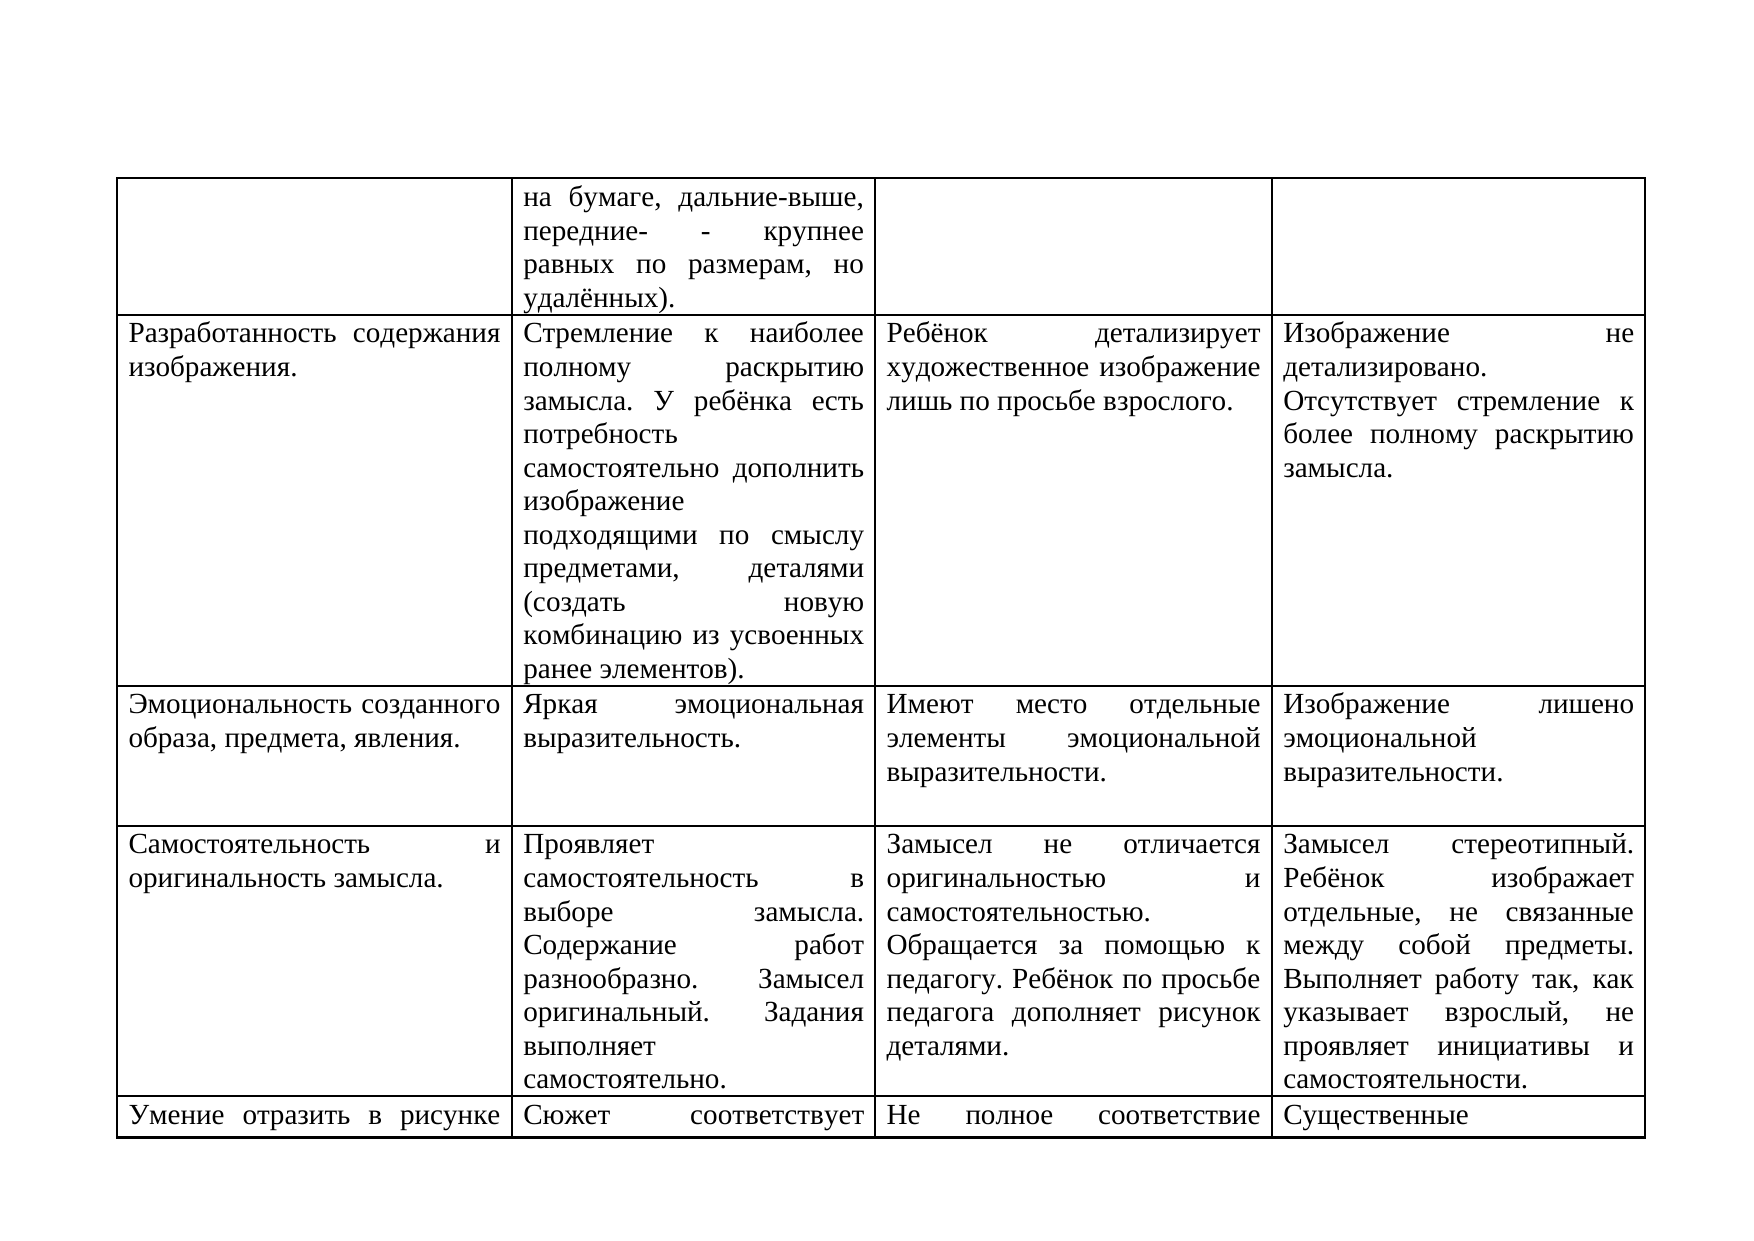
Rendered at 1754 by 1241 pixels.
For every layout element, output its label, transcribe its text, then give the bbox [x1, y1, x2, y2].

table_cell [118, 179, 511, 313]
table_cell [1273, 179, 1644, 313]
table_cell Изображение лишено эмоциональной выразительности. [1273, 687, 1644, 824]
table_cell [513, 1097, 874, 1136]
table_cell Стремление к наиболее полному раскрытию замысла. У ребёнка есть потребность самостоятельно дополнить изображение подходящими по смыслу предметами, деталями (создать новую комбинацию из усвоенных ранее элементов). [513, 316, 874, 684]
table_cell Эмоциональность созданного образа, предмета, явления. [118, 687, 511, 824]
table_cell Разработанность содержания изображения. [118, 316, 511, 684]
table_cell Имеют место отдельные элементы эмоциональной выразительности. [876, 687, 1271, 824]
table_cell Замысел стереотипный. Ребёнок изображает отдельные, не связанные между собой предметы. Выполняет работу так, как указывает взрослый, не проявляет инициативы и самостоятельности. [1273, 827, 1644, 1095]
table_cell Замысел не отличается оригинальностью и самостоятельностью. Обращается за помощью к педагогу. Ребёнок по просьбе педагога дополняет рисунок деталями. [876, 827, 1271, 1095]
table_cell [118, 1097, 511, 1136]
table_cell Изображение не детализировано. Отсутствует стремление к более полному раскрытию замысла. [1273, 316, 1644, 684]
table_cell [513, 179, 874, 313]
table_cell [1273, 1097, 1644, 1136]
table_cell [876, 179, 1271, 313]
table_cell Проявляет самостоятельность в выборе замысла. Содержание работ разнообразно. Замысел оригинальный. Задания выполняет самостоятельно. [513, 827, 874, 1095]
table_cell Яркая эмоциональная выразительность. [513, 687, 874, 824]
table_cell Ребёнок детализирует художественное изображение лишь по просьбе взрослого. [876, 316, 1271, 684]
table_cell Самостоятельность и оригинальность замысла. [118, 827, 511, 1095]
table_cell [876, 1097, 1271, 1136]
